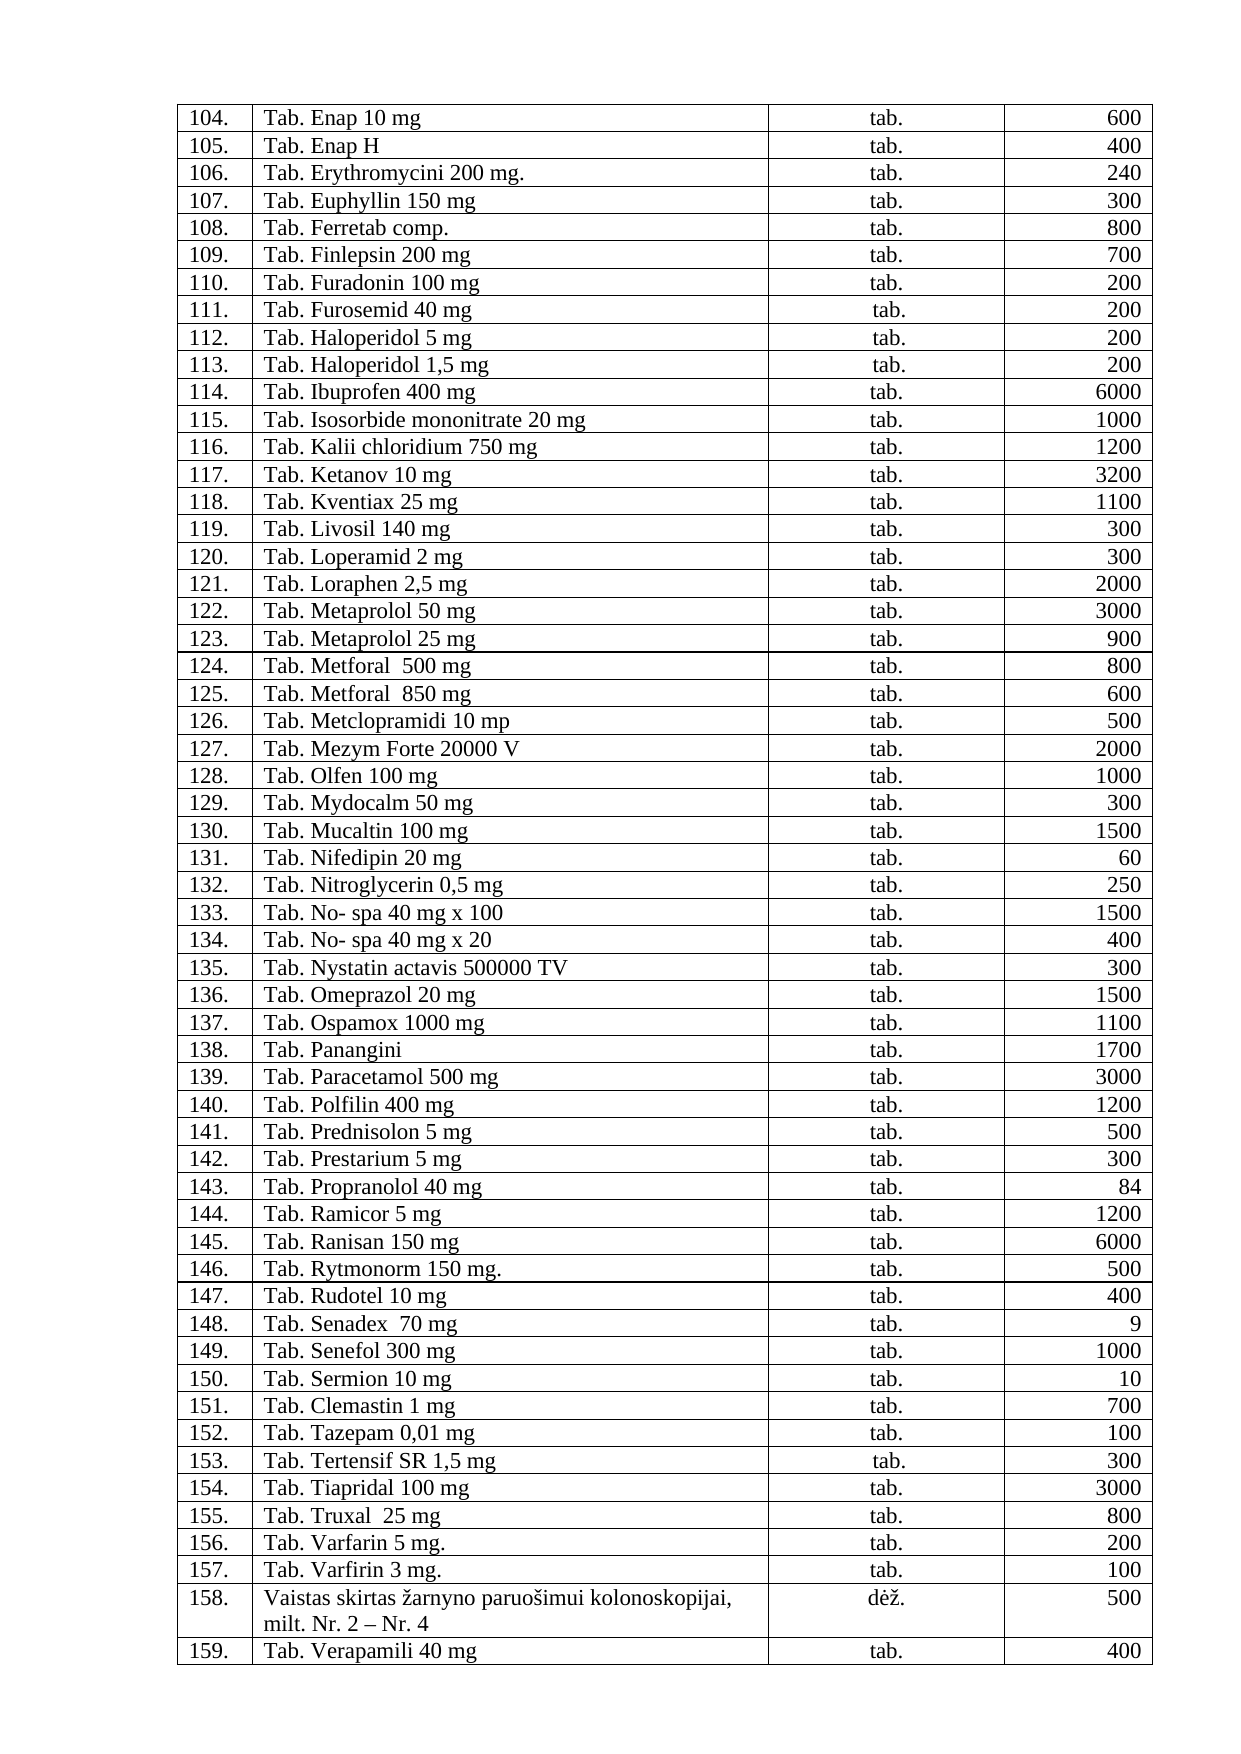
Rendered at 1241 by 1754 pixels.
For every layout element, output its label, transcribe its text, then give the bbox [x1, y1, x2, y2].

table_cell 400 [1005, 1283, 1152, 1309]
table_cell [178, 269, 252, 295]
table_cell [178, 1283, 252, 1309]
table_cell Tab. Euphyllin 150 mg [253, 187, 768, 213]
table_cell Tab. Kalii chloridium 750 mg [253, 433, 768, 459]
table_cell [178, 1063, 252, 1090]
table_cell 300 [1005, 789, 1152, 816]
table_cell 800 [1005, 214, 1152, 240]
table_cell Tab. Ferretab comp. [253, 214, 768, 240]
table_cell 300 [1005, 187, 1152, 213]
table_cell [178, 515, 252, 542]
table_cell [178, 1365, 252, 1391]
table_cell 3000 [1005, 1063, 1152, 1090]
table_cell tab. [769, 433, 1004, 459]
table_cell Tab. Panangini [253, 1036, 768, 1062]
table_cell [178, 159, 252, 186]
table_cell Tab. Loperamid 2 mg [253, 543, 768, 569]
table_cell Tab. Metaprolol 50 mg [253, 598, 768, 624]
table_cell Tab. Varfirin 3 mg. [253, 1556, 768, 1583]
table_cell 700 [1005, 1392, 1152, 1418]
table_cell tab. [769, 1009, 1004, 1035]
table_cell Tab. Loraphen 2,5 mg [253, 570, 768, 597]
table_cell 300 [1005, 1447, 1152, 1473]
table_cell tab. [769, 1200, 1004, 1227]
table_cell Tab. Ibuprofen 400 mg [253, 379, 768, 405]
table_cell tab. [769, 872, 1004, 898]
table_cell [178, 1474, 252, 1501]
table_cell 200 [1005, 324, 1152, 350]
table_cell [178, 598, 252, 624]
table_cell 300 [1005, 515, 1152, 542]
table_cell 300 [1005, 954, 1152, 980]
table_cell 600 [1005, 680, 1152, 706]
table_cell [178, 1584, 252, 1637]
table_cell Tab. Rytmonorm 150 mg. [253, 1255, 768, 1281]
table_cell tab. [769, 899, 1004, 925]
table_cell Tab. Clemastin 1 mg [253, 1392, 768, 1418]
table_cell tab. [769, 1228, 1004, 1254]
table_cell Tab. Finlepsin 200 mg [253, 241, 768, 268]
table_cell tab. [769, 735, 1004, 761]
table_cell [178, 872, 252, 898]
table_cell 400 [1005, 926, 1152, 953]
table_cell Tab. Ketanov 10 mg [253, 461, 768, 487]
table_cell [178, 844, 252, 871]
table_cell 2000 [1005, 735, 1152, 761]
table_cell tab. [769, 762, 1004, 788]
table_cell tab. [769, 406, 1004, 432]
table_cell 500 [1005, 1255, 1152, 1281]
table_cell Tab. No- spa 40 mg x 20 [253, 926, 768, 953]
table_cell tab. [769, 707, 1004, 733]
table_cell 500 [1005, 1118, 1152, 1144]
table_cell [178, 570, 252, 597]
table_cell Tab. Haloperidol 1,5 mg [253, 351, 768, 377]
table_cell Tab. Olfen 100 mg [253, 762, 768, 788]
table_cell tab. [769, 653, 1004, 679]
table_cell 500 [1005, 1584, 1152, 1637]
table_cell 60 [1005, 844, 1152, 871]
table_cell 200 [1005, 269, 1152, 295]
table_cell 400 [1005, 1638, 1152, 1664]
table_cell [178, 1529, 252, 1555]
table_cell Tab. Senefol 300 mg [253, 1337, 768, 1364]
table_cell Tab. Enap 10 mg [253, 105, 768, 131]
table_cell [178, 433, 252, 459]
table_cell [178, 324, 252, 350]
table_cell [178, 1173, 252, 1199]
table_cell 10 [1005, 1365, 1152, 1391]
table_cell tab. [769, 132, 1004, 158]
table_cell tab. [769, 981, 1004, 1007]
table_cell Tab. Furosemid 40 mg [253, 296, 768, 323]
table_cell Tab. Metforal 850 mg [253, 680, 768, 706]
table_cell [178, 1009, 252, 1035]
table_cell 1500 [1005, 981, 1152, 1007]
table_cell Tab. Nitroglycerin 0,5 mg [253, 872, 768, 898]
table_cell [178, 296, 252, 323]
table_cell [178, 214, 252, 240]
table_cell 1500 [1005, 817, 1152, 843]
table_cell 9 [1005, 1310, 1152, 1336]
table_cell [178, 241, 252, 268]
table_cell Tab. Sermion 10 mg [253, 1365, 768, 1391]
table_cell tab. [769, 1173, 1004, 1199]
table_cell tab. [769, 954, 1004, 980]
table_cell tab. [769, 324, 1004, 350]
table_cell Tab. Metforal 500 mg [253, 653, 768, 679]
table_cell tab. [769, 1146, 1004, 1172]
table_cell [178, 1420, 252, 1446]
table_cell Tab. Nifedipin 20 mg [253, 844, 768, 871]
table_cell [178, 653, 252, 679]
table_cell [178, 105, 252, 131]
table_cell Tab. Tertensif SR 1,5 mg [253, 1447, 768, 1473]
table_cell [178, 1310, 252, 1336]
table_cell [178, 899, 252, 925]
table_cell 3200 [1005, 461, 1152, 487]
table_cell tab. [769, 789, 1004, 816]
table_cell 250 [1005, 872, 1152, 898]
table_cell Tab. Mucaltin 100 mg [253, 817, 768, 843]
table_cell tab. [769, 241, 1004, 268]
table_cell tab. [769, 1556, 1004, 1583]
table_cell tab. [769, 379, 1004, 405]
table_cell tab. [769, 1365, 1004, 1391]
table_cell tab. [769, 1529, 1004, 1555]
table_cell tab. [769, 570, 1004, 597]
table_cell [178, 1146, 252, 1172]
table_cell tab. [769, 1474, 1004, 1501]
table_cell tab. [769, 269, 1004, 295]
table_cell 1100 [1005, 488, 1152, 514]
table_cell Tab. Tazepam 0,01 mg [253, 1420, 768, 1446]
table_cell [178, 461, 252, 487]
table_cell Tab. Verapamili 40 mg [253, 1638, 768, 1664]
table_cell tab. [769, 844, 1004, 871]
table_cell [178, 1228, 252, 1254]
table_cell tab. [769, 105, 1004, 131]
table_cell [178, 406, 252, 432]
table_cell tab. [769, 1420, 1004, 1446]
table_cell 300 [1005, 543, 1152, 569]
table_cell tab. [769, 461, 1004, 487]
table_cell tab. [769, 625, 1004, 651]
table_cell tab. [769, 1255, 1004, 1281]
table_cell [178, 543, 252, 569]
table_cell Tab. Paracetamol 500 mg [253, 1063, 768, 1090]
table_cell tab. [769, 543, 1004, 569]
table_cell [178, 132, 252, 158]
table_cell Tab. Senadex 70 mg [253, 1310, 768, 1336]
table_cell tab. [769, 1638, 1004, 1664]
table_cell tab. [769, 1310, 1004, 1336]
table_cell tab. [769, 515, 1004, 542]
table_cell 1200 [1005, 1200, 1152, 1227]
table_cell 800 [1005, 1502, 1152, 1528]
table_cell 3000 [1005, 598, 1152, 624]
table_cell Tab. Mezym Forte 20000 V [253, 735, 768, 761]
table_cell Tab. Propranolol 40 mg [253, 1173, 768, 1199]
table_cell tab. [769, 817, 1004, 843]
table_cell [178, 1447, 252, 1473]
table_cell 1200 [1005, 1091, 1152, 1117]
table_cell Tab. Livosil 140 mg [253, 515, 768, 542]
table_cell tab. [769, 488, 1004, 514]
table_cell Tab. No- spa 40 mg x 100 [253, 899, 768, 925]
table_cell tab. [769, 214, 1004, 240]
table_cell 1200 [1005, 433, 1152, 459]
table_cell Tab. Prestarium 5 mg [253, 1146, 768, 1172]
table_cell [178, 926, 252, 953]
table_cell [178, 1200, 252, 1227]
table_cell Tab. Varfarin 5 mg. [253, 1529, 768, 1555]
table_cell tab. [769, 598, 1004, 624]
table_cell Tab. Polfilin 400 mg [253, 1091, 768, 1117]
table_cell 1000 [1005, 762, 1152, 788]
table_cell [178, 1502, 252, 1528]
table_cell tab. [769, 926, 1004, 953]
table_cell [178, 789, 252, 816]
table_cell [178, 1255, 252, 1281]
table_cell Tab. Isosorbide mononitrate 20 mg [253, 406, 768, 432]
table_cell [178, 735, 252, 761]
table_cell [178, 762, 252, 788]
table_cell [178, 379, 252, 405]
table_cell Vaistas skirtas žarnyno paruošimui kolonoskopijai, milt. Nr. 2 – Nr. 4 [253, 1584, 768, 1637]
table_cell Tab. Mydocalm 50 mg [253, 789, 768, 816]
table_cell 700 [1005, 241, 1152, 268]
table_cell Tab. Haloperidol 5 mg [253, 324, 768, 350]
table_cell [178, 488, 252, 514]
table_cell Tab. Enap H [253, 132, 768, 158]
table_cell [178, 1337, 252, 1364]
table_cell 84 [1005, 1173, 1152, 1199]
table_cell tab. [769, 296, 1004, 323]
table_cell tab. [769, 1118, 1004, 1144]
table_cell Tab. Nystatin actavis 500000 TV [253, 954, 768, 980]
table_cell [178, 1036, 252, 1062]
table_cell Tab. Ramicor 5 mg [253, 1200, 768, 1227]
table_cell tab. [769, 1036, 1004, 1062]
table_cell 1500 [1005, 899, 1152, 925]
table_cell tab. [769, 1063, 1004, 1090]
table_cell 1000 [1005, 1337, 1152, 1364]
table_cell 6000 [1005, 1228, 1152, 1254]
table_cell Tab. Prednisolon 5 mg [253, 1118, 768, 1144]
table_cell 100 [1005, 1420, 1152, 1446]
table_cell tab. [769, 1337, 1004, 1364]
table_cell 1700 [1005, 1036, 1152, 1062]
table_cell Tab. Rudotel 10 mg [253, 1283, 768, 1309]
table_cell Tab. Kventiax 25 mg [253, 488, 768, 514]
table_cell Tab. Furadonin 100 mg [253, 269, 768, 295]
table_cell 1000 [1005, 406, 1152, 432]
table_cell Tab. Metclopramidi 10 mp [253, 707, 768, 733]
table_cell tab. [769, 1091, 1004, 1117]
table_cell 100 [1005, 1556, 1152, 1583]
table_cell [178, 817, 252, 843]
table_cell tab. [769, 1447, 1004, 1473]
table_cell 400 [1005, 132, 1152, 158]
table_cell [178, 954, 252, 980]
table_cell [178, 1118, 252, 1144]
table_cell 900 [1005, 625, 1152, 651]
table_cell tab. [769, 1283, 1004, 1309]
table_cell tab. [769, 1502, 1004, 1528]
table_cell 3000 [1005, 1474, 1152, 1501]
table_cell 500 [1005, 707, 1152, 733]
table_cell 200 [1005, 1529, 1152, 1555]
table_cell Tab. Ranisan 150 mg [253, 1228, 768, 1254]
table_cell tab. [769, 680, 1004, 706]
table_cell 300 [1005, 1146, 1152, 1172]
table_cell Tab. Ospamox 1000 mg [253, 1009, 768, 1035]
table_cell tab. [769, 1392, 1004, 1418]
table_cell tab. [769, 351, 1004, 377]
table_cell 2000 [1005, 570, 1152, 597]
table_cell [178, 187, 252, 213]
table_cell 600 [1005, 105, 1152, 131]
table_cell Tab. Erythromycini 200 mg. [253, 159, 768, 186]
table_cell [178, 1556, 252, 1583]
table_cell tab. [769, 159, 1004, 186]
table_cell Tab. Omeprazol 20 mg [253, 981, 768, 1007]
table_cell [178, 351, 252, 377]
table_cell 200 [1005, 296, 1152, 323]
table_cell tab. [769, 187, 1004, 213]
table_cell 800 [1005, 653, 1152, 679]
table_cell Tab. Metaprolol 25 mg [253, 625, 768, 651]
table_cell [178, 625, 252, 651]
table_cell Tab. Truxal 25 mg [253, 1502, 768, 1528]
table_cell [178, 1091, 252, 1117]
table_cell 1100 [1005, 1009, 1152, 1035]
table_cell [178, 707, 252, 733]
table_cell Tab. Tiapridal 100 mg [253, 1474, 768, 1501]
table_cell [178, 680, 252, 706]
table_cell 200 [1005, 351, 1152, 377]
table_cell [178, 1638, 252, 1664]
table_cell 240 [1005, 159, 1152, 186]
table_cell [178, 1392, 252, 1418]
table_cell [178, 981, 252, 1007]
table_cell dėž. [769, 1584, 1004, 1637]
table_cell 6000 [1005, 379, 1152, 405]
